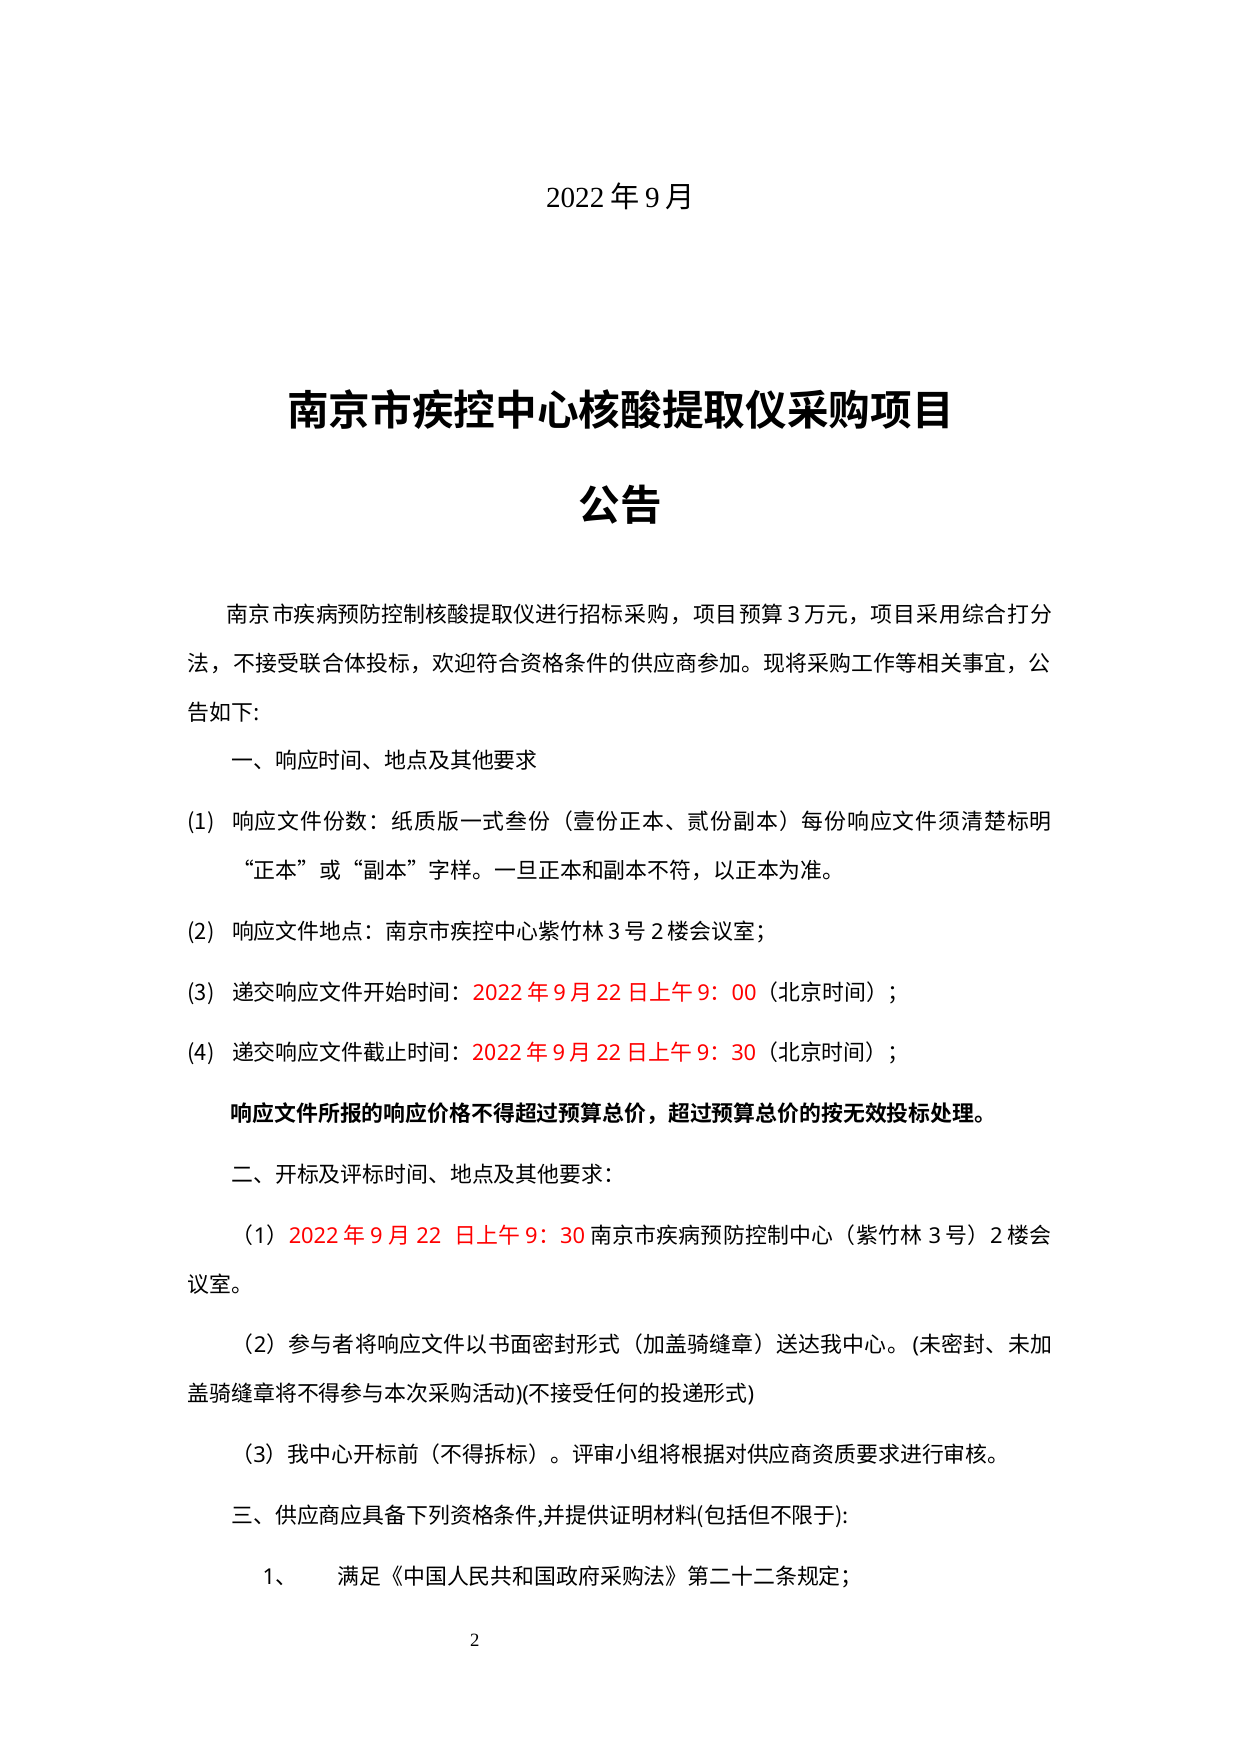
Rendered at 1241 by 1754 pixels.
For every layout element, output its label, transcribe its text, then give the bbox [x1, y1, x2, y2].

text 南京市疾病预防控制核酸提取仪进行招标采购，项目预算3万元，项目采用综合打分法，不接受联合体投标，欢迎符合资格条件的供应商参加。现将采购工作等相关事宜，公告如下: [187, 597, 1053, 727]
text （1）2022年9 月 22 日上午9：30南京市疾病预防控制中心（紫竹林3号）2楼会议室。 [187, 1217, 1053, 1299]
text 南京市疾控中心核酸提取仪采购项目 [187, 374, 1053, 439]
text （2）参与者将响应文件以书面密封形式（加盖骑缝章）送达我中心。(未密封、未加盖骑缝章将不得参与本次采购活动)(不接受任何的投递形式) [187, 1327, 1053, 1408]
list 满足《中国人民共和国政府采购法》第二十二条规定； [262, 1558, 1053, 1591]
list 响应时间、地点及其他要求 [187, 743, 1053, 775]
text 2022年9月 [187, 162, 1053, 227]
list 响应文件份数：纸质版一式叁份（壹份正本、贰份副本）每份响应文件须清楚标明“正本”或“副本”字样。一旦正本和副本不符，以正本为准。 [187, 804, 1053, 885]
list 开标及评标时间、地点及其他要求： [187, 1157, 1053, 1189]
list 响应文件地点：南京市疾控中心紫竹林3号2楼会议室； [187, 913, 1053, 946]
list 供应商应具备下列资格条件,并提供证明材料(包括但不限于): [187, 1497, 1053, 1530]
text 公告 [187, 469, 1053, 534]
list 递交响应文件开始时间：2022年9月22 日上午9：00（北京时间）； [187, 974, 1053, 1007]
text 响应文件所报的响应价格不得超过预算总价，超过预算总价的按无效投标处理。 [187, 1096, 1053, 1128]
list 递交响应文件截止时间：2022年9月 22 日上午9：30（北京时间）； [187, 1035, 1053, 1067]
text （3）我中心开标前（不得拆标）。评审小组将根据对供应商资质要求进行审核。 [187, 1437, 1053, 1469]
